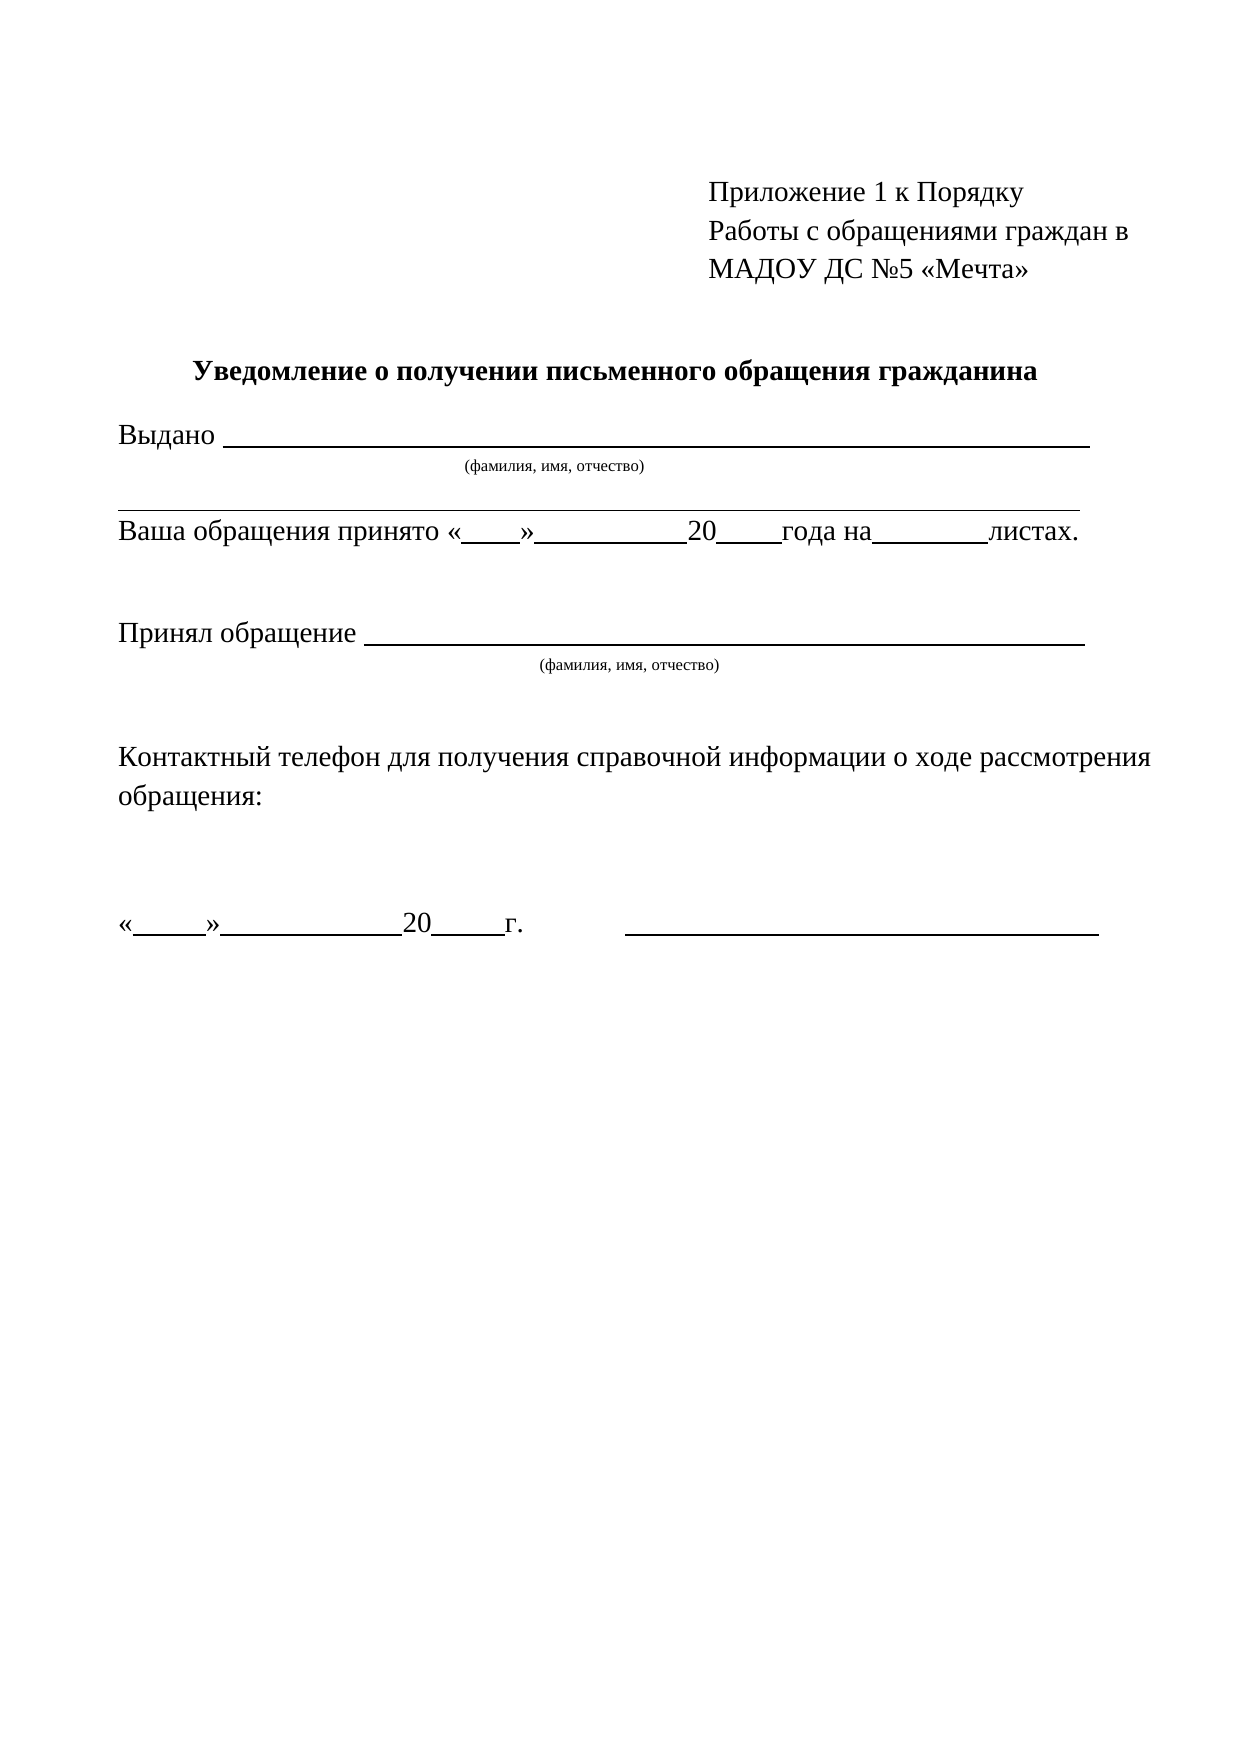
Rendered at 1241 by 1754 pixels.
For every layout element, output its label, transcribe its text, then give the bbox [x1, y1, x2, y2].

text (фамилия, имя, отчество) [186, 456, 923, 475]
text Принял обращение [118, 615, 1167, 649]
subtitle Уведомление о получении письменного обращения гражданина [192, 353, 1167, 387]
text Выдано [118, 417, 1167, 450]
text (фамилия, имя, отчество) [174, 654, 1084, 673]
text Ваша обращения принято « » 20 года на листах. [118, 508, 1167, 547]
text Приложение 1 к Порядку [708, 174, 1167, 207]
text Работы с обращениями граждан в МАДОУ ДС №5 «Мечта» [708, 213, 1131, 285]
text « » 20 г. [118, 905, 1167, 939]
text Контактный телефон для получения справочной информации о ходе рассмотрения обращения: [118, 739, 1153, 812]
